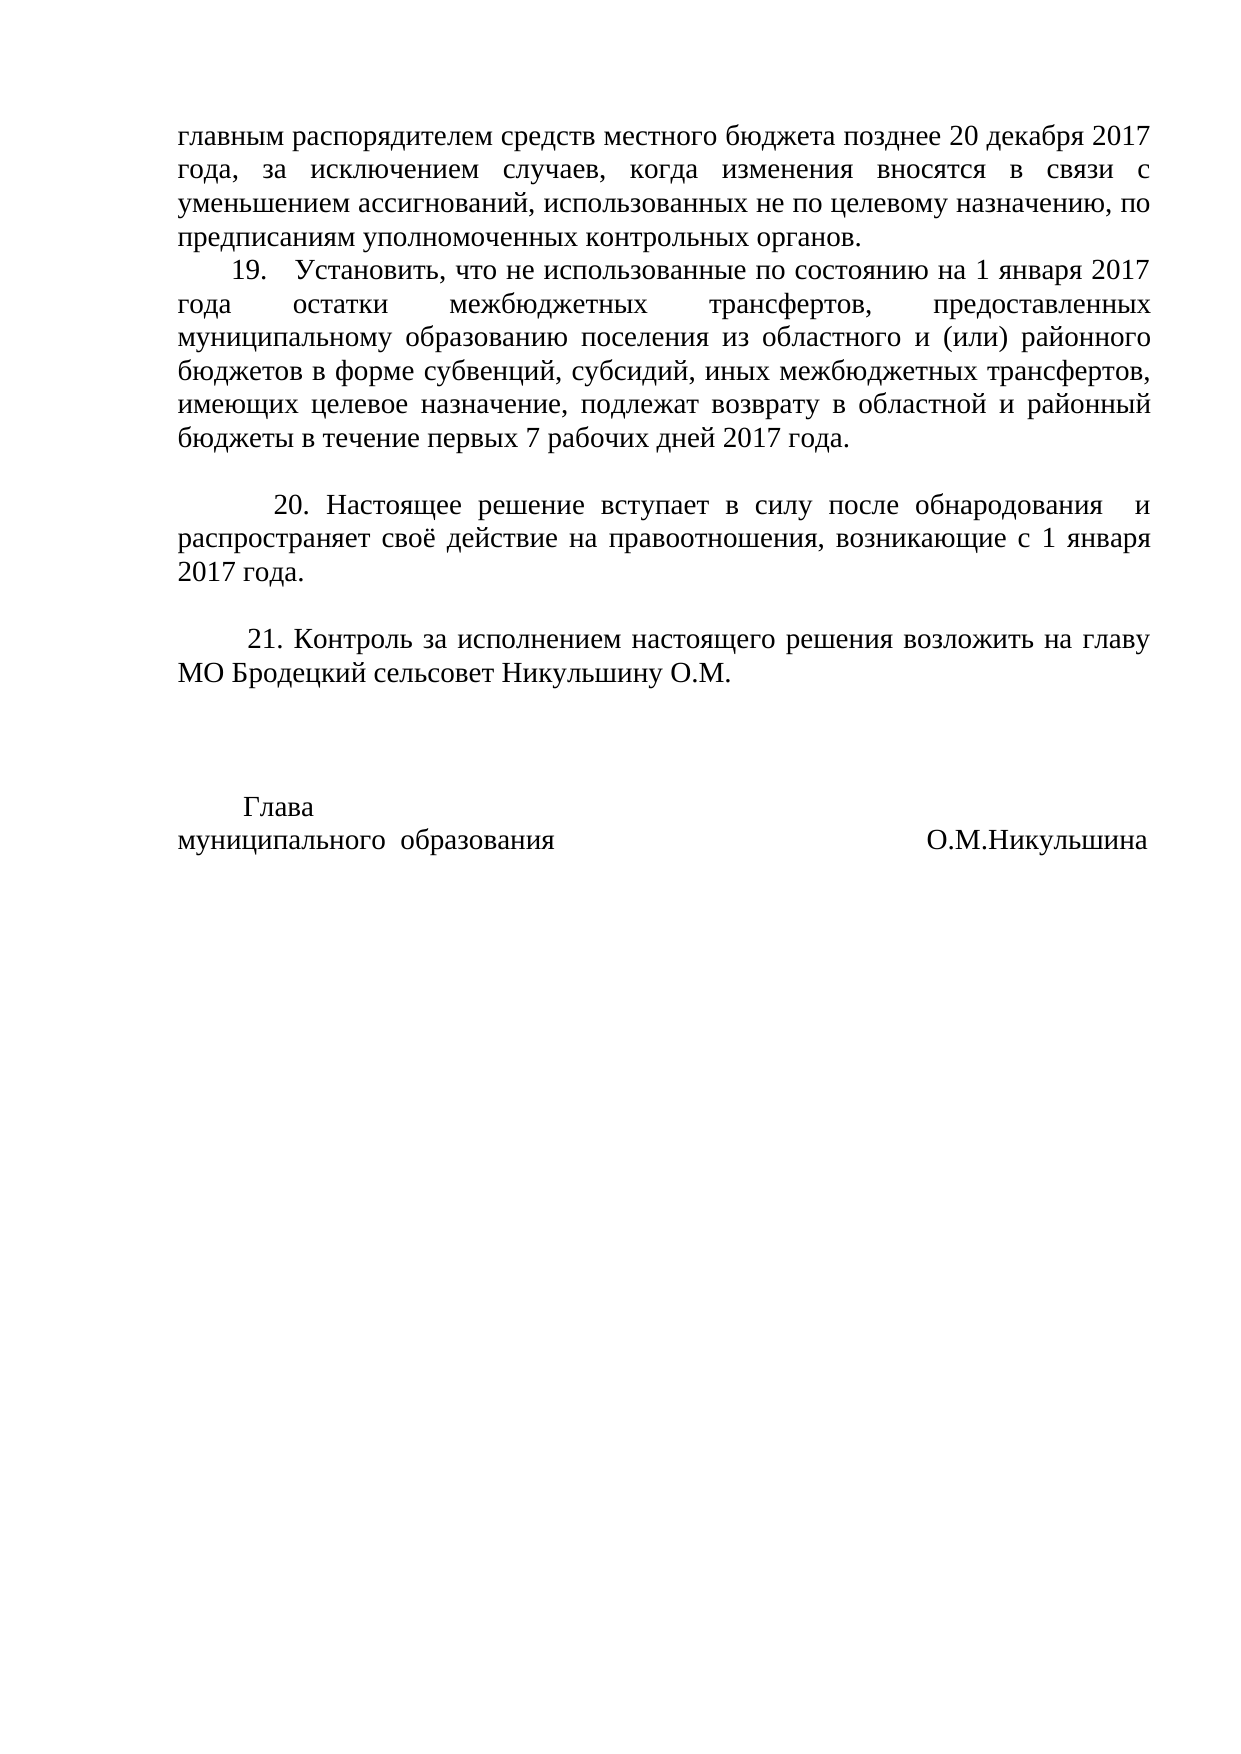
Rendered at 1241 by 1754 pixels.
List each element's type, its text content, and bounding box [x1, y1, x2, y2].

text Глава [177, 789, 1152, 822]
text 20. Настоящее решение вступает в силу после обнародования и распространяет своё действие на правоотношения, возникающие с 1 января 2017 года. [177, 487, 1152, 588]
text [177, 118, 1152, 252]
text 21. Контроль за исполнением настоящего решения возложить на главу МО Бродецкий сельсовет Никульшину О.М. [177, 621, 1152, 688]
text муниципального образования О.М.Никульшина [177, 822, 1152, 856]
text 19. Установить, что не использованные по состоянию на 1 января 2017 года остатки межбюджетных трансфертов, предоставленных муниципальному образованию поселения из областного и (или) районного бюджетов в форме субвенций, субсидий, иных межбюджетных трансфертов, имеющих целевое назначение, подлежат возврату в областной и районный бюджеты в течение первых 7 рабочих дней 2017 года. [177, 252, 1152, 453]
